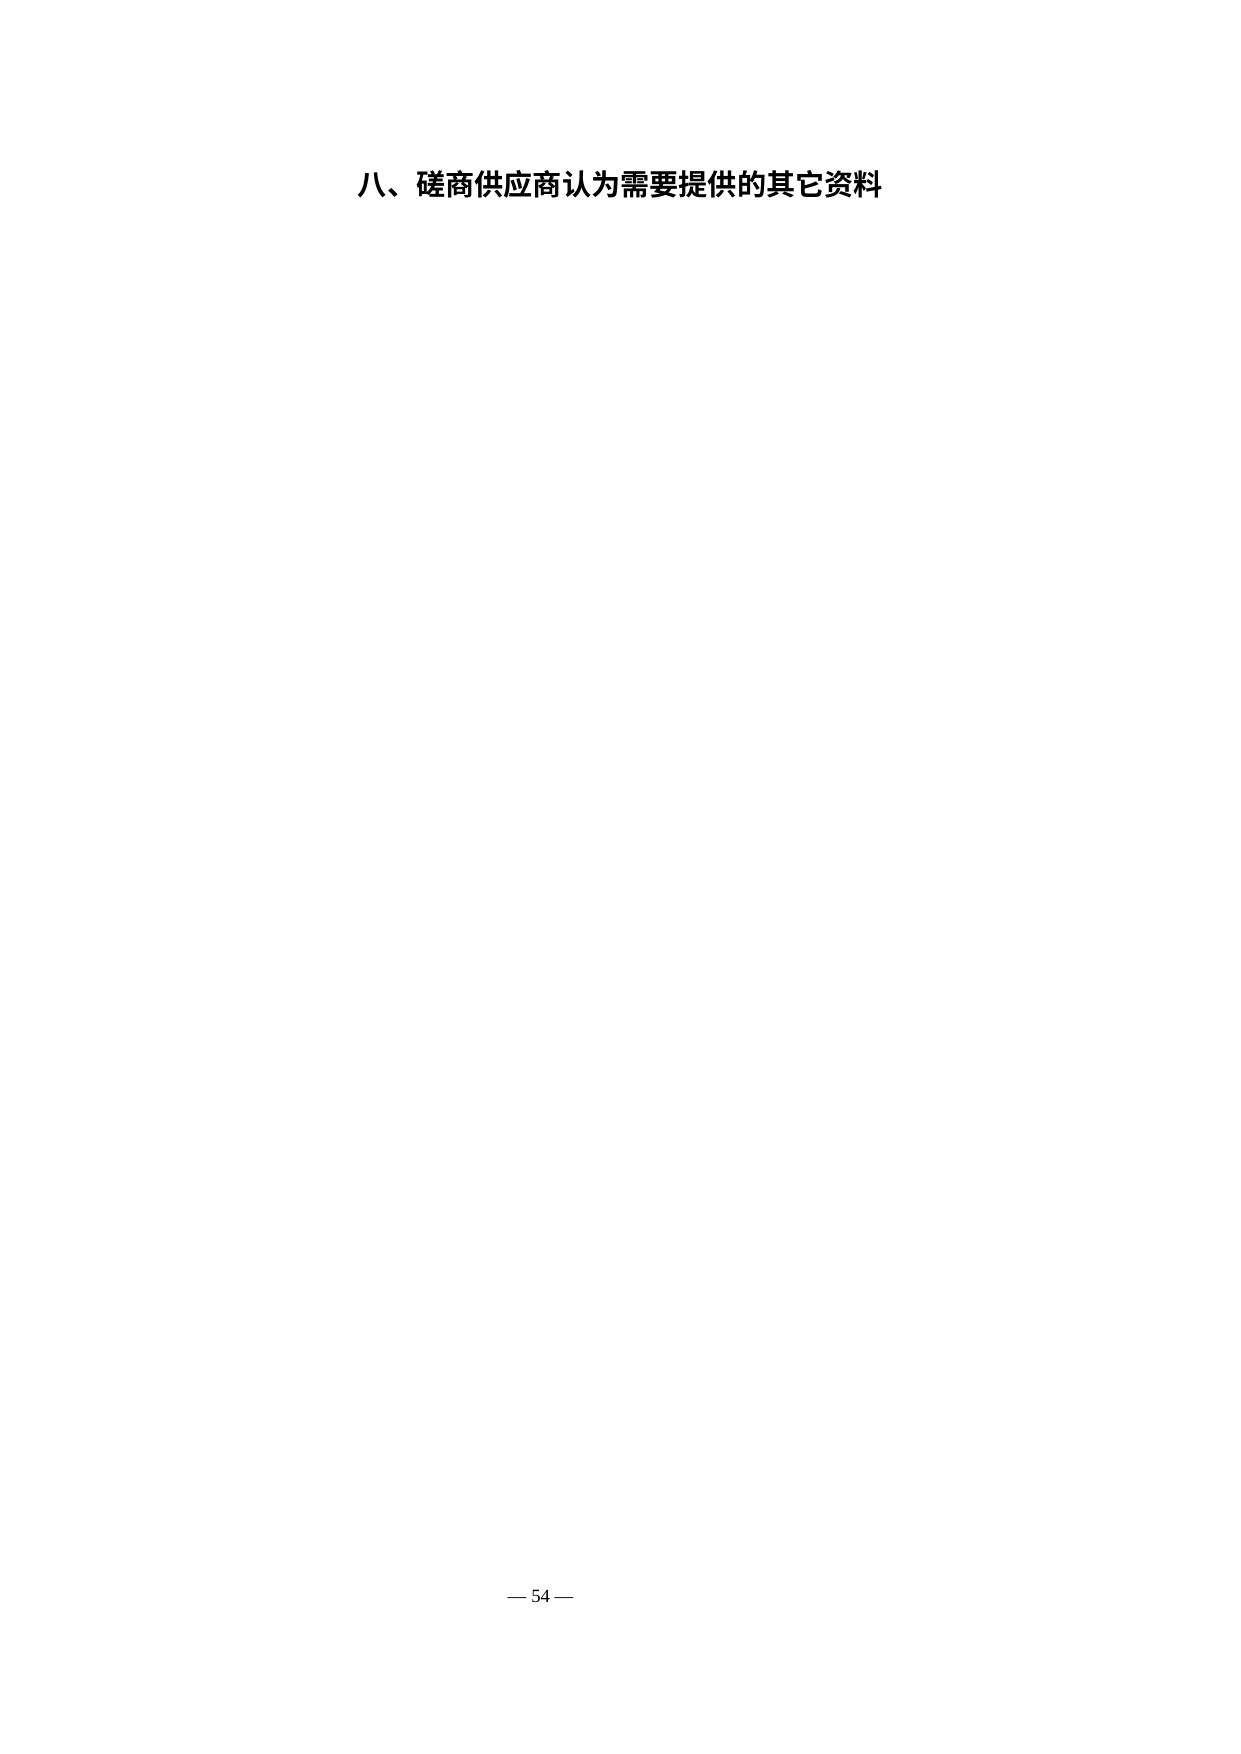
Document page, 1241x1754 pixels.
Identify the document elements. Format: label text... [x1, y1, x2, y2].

text 八、磋商供应商认为需要提供的其它资料 [148, 149, 1093, 217]
